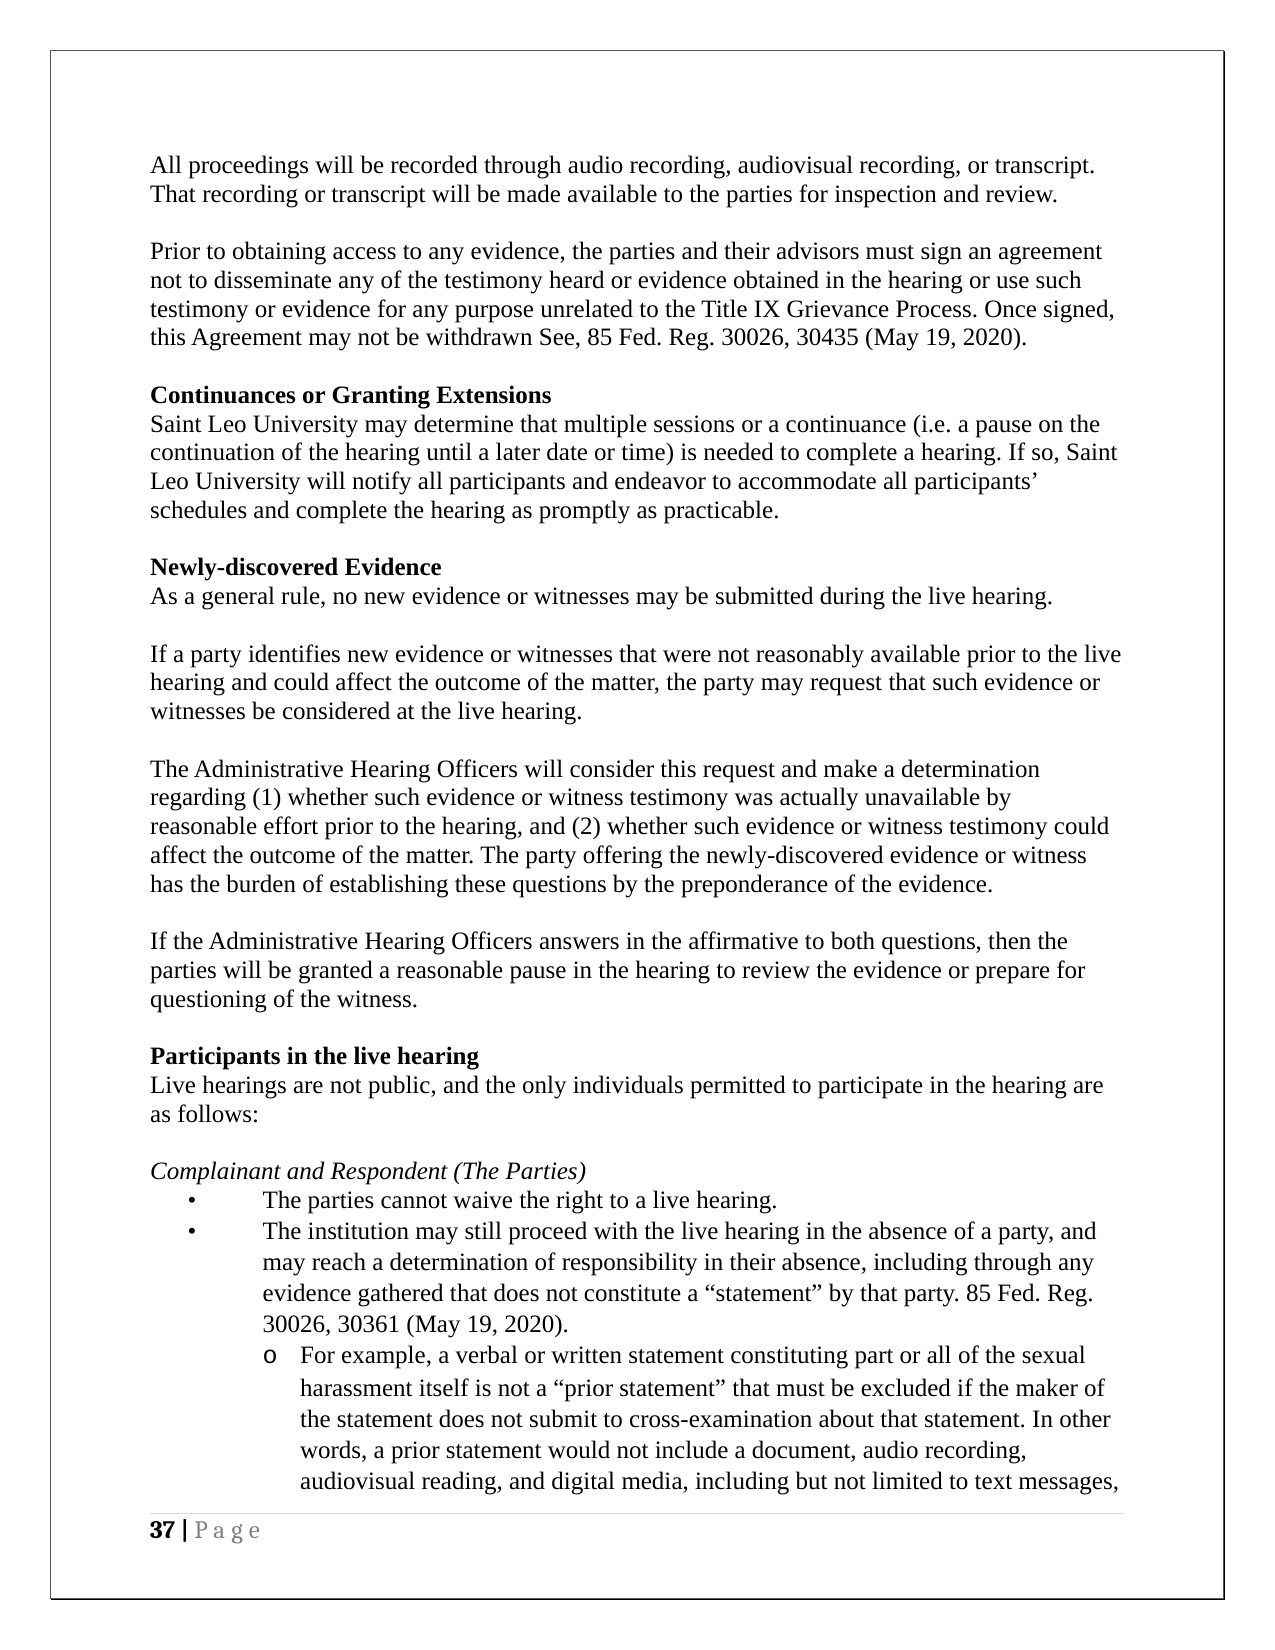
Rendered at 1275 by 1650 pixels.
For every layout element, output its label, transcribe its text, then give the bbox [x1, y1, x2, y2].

text As a general rule, no new evidence or witnesses may be submitted during the live hearing. [150, 581, 1124, 610]
text If the Administrative Hearing Officers answers in the affirmative to both questions, then the parties will be granted a reasonable pause in the hearing to review the evidence or prepare for questioning of the witness. [150, 926, 1124, 1012]
text Continuances or Granting Extensions [150, 380, 1124, 409]
text Newly-discovered Evidence [150, 552, 1124, 581]
list The parties cannot waive the right to a live hearing. [187, 1185, 1124, 1214]
text Prior to obtaining access to any evidence, the parties and their advisors must sign an agreement not to disseminate any of the testimony heard or evidence obtained in the hearing or use such testimony or evidence for any purpose unrelated to the Title IX Grievance Process. Once signed, this Agreement may not be withdrawn See, 85 Fed. Reg. 30026, 30435 (May 19, 2020). [150, 236, 1124, 351]
text The Administrative Hearing Officers will consider this request and make a determination regarding (1) whether such evidence or witness testimony was actually unavailable by reasonable effort prior to the hearing, and (2) whether such evidence or witness testimony could affect the outcome of the matter. The party offering the newly-discovered evidence or witness has the burden of establishing these questions by the preponderance of the evidence. [150, 754, 1124, 897]
text Live hearings are not public, and the only individuals permitted to participate in the hearing are as follows: [150, 1070, 1124, 1127]
text Complainant and Respondent (The Parties) [150, 1156, 1124, 1185]
text Participants in the live hearing [150, 1041, 1124, 1070]
list The institution may still proceed with the live hearing in the absence of a party, and may reach a determination of responsibility in their absence, including through any evidence gathered that does not constitute a “statement” by that party. 85 Fed. Reg. 30026, 30361 (May 19, 2020). [187, 1216, 1124, 1338]
text Saint Leo University may determine that multiple sessions or a continuance (i.e. a pause on the continuation of the hearing until a later date or time) is needed to complete a hearing. If so, Saint Leo University will notify all participants and endeavor to accommodate all participants’ schedules and complete the hearing as promptly as practicable. [150, 409, 1124, 524]
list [262, 1340, 1124, 1495]
text If a party identifies new evidence or witnesses that were not reasonably available prior to the live hearing and could affect the outcome of the matter, the party may request that such evidence or witnesses be considered at the live hearing. [150, 639, 1124, 725]
text All proceedings will be recorded through audio recording, audiovisual recording, or transcript. That recording or transcript will be made available to the parties for inspection and review. [150, 150, 1124, 207]
